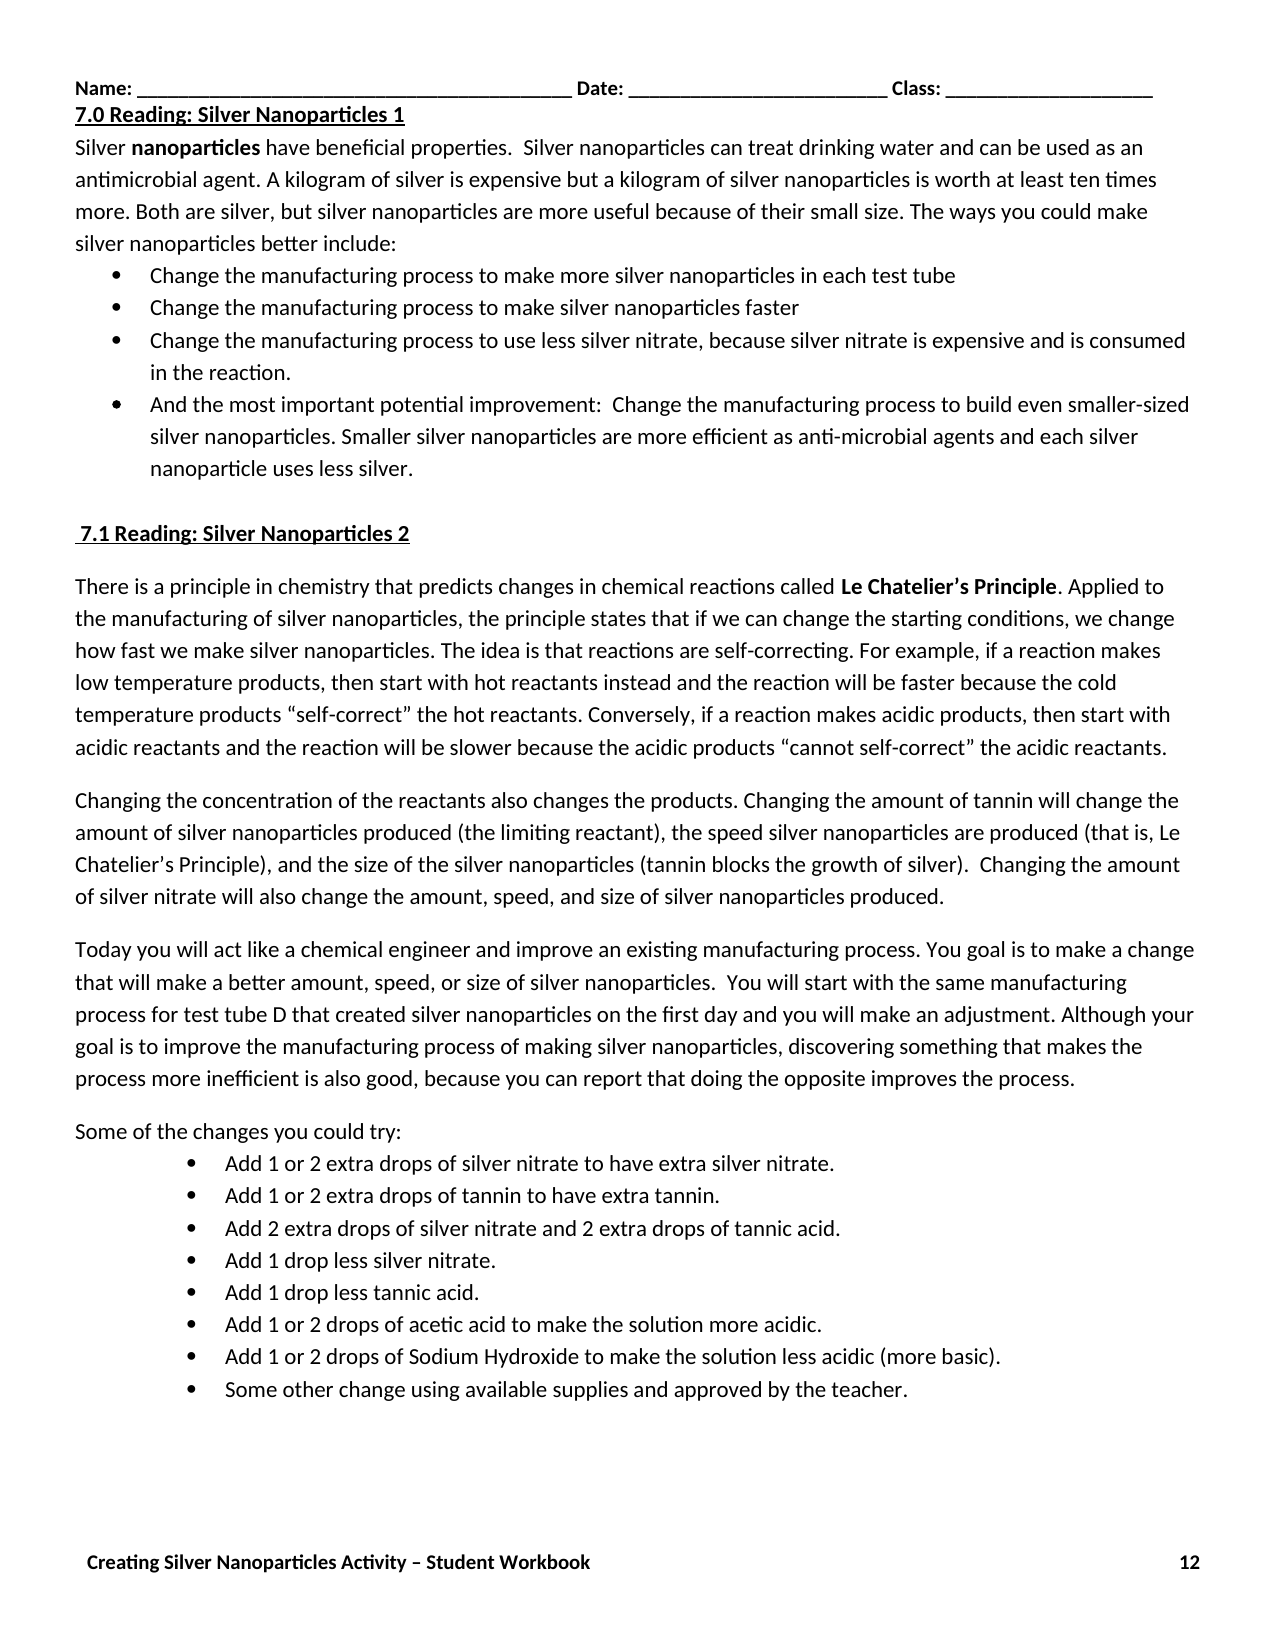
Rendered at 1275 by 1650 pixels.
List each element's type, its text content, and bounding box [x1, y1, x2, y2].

text 7.0 Reading: Silver Nanoparticles 1 [75, 100, 1200, 128]
list Add 1 drop less tannic acid. [187, 1278, 1200, 1306]
list Change the manufacturing process to make more silver nanoparticles in each test tube [112, 261, 1200, 289]
text Changing the concentration of the reactants also changes the products. Changing the amount of tannin will change the amount of silver nanoparticles produced (the limiting reactant), the speed silver nanoparticles are produced (that is, Le Chatelier’s Principle), and the size of the silver nanoparticles (tannin blocks the growth of silver). Changing the amount of silver nitrate will also change the amount, speed, and size of silver nanoparticles produced. [75, 786, 1200, 910]
list Add 1 or 2 extra drops of tannin to have extra tannin. [187, 1182, 1200, 1209]
list Add 2 extra drops of silver nitrate and 2 extra drops of tannic acid. [187, 1214, 1200, 1242]
list Add 1 drop less silver nitrate. [187, 1246, 1200, 1274]
text Today you will act like a chemical engineer and improve an existing manufacturing process. You goal is to make a change that will make a better amount, speed, or size of silver nanoparticles. You will start with the same manufacturing process for test tube D that created silver nanoparticles on the first day and you will make an adjustment. Although your goal is to improve the manufacturing process of making silver nanoparticles, discovering something that makes the process more inefficient is also good, because you can report that doing the opposite improves the process. [75, 935, 1200, 1092]
list And the most important potential improvement: Change the manufacturing process to build even smaller-sized silver nanoparticles. Smaller silver nanoparticles are more efficient as anti-microbial agents and each silver nanoparticle uses less silver. [112, 390, 1200, 482]
list Add 1 or 2 extra drops of silver nitrate to have extra silver nitrate. [187, 1149, 1200, 1177]
list Some other change using available supplies and approved by the teacher. [187, 1375, 1200, 1403]
list 7.1 Reading: Silver Nanoparticles 2 [75, 519, 1200, 547]
text There is a principle in chemistry that predicts changes in chemical reactions called Le Chatelier’s Principle. Applied to the manufacturing of silver nanoparticles, the principle states that if we can change the starting conditions, we change how fast we make silver nanoparticles. The idea is that reactions are self-correcting. For example, if a reaction makes low temperature products, then start with hot reactants instead and the reaction will be faster because the cold temperature products “self-correct” the hot reactants. Conversely, if a reaction makes acidic products, then start with acidic reactants and the reaction will be slower because the acidic products “cannot self-correct” the acidic reactants. [75, 572, 1200, 761]
text Silver nanoparticles have beneficial properties. Silver nanoparticles can treat drinking water and can be used as an antimicrobial agent. A kilogram of silver is expensive but a kilogram of silver nanoparticles is worth at least ten times more. Both are silver, but silver nanoparticles are more useful because of their small size. The ways you could make silver nanoparticles better include: [75, 133, 1200, 257]
text Some of the changes you could try: [75, 1117, 1200, 1145]
list Add 1 or 2 drops of acetic acid to make the solution more acidic. [187, 1310, 1200, 1338]
list Change the manufacturing process to make silver nanoparticles faster [112, 293, 1200, 322]
list Change the manufacturing process to use less silver nitrate, because silver nitrate is expensive and is consumed in the reaction. [112, 326, 1200, 386]
list Add 1 or 2 drops of Sodium Hydroxide to make the solution less acidic (more basic). [187, 1342, 1200, 1371]
